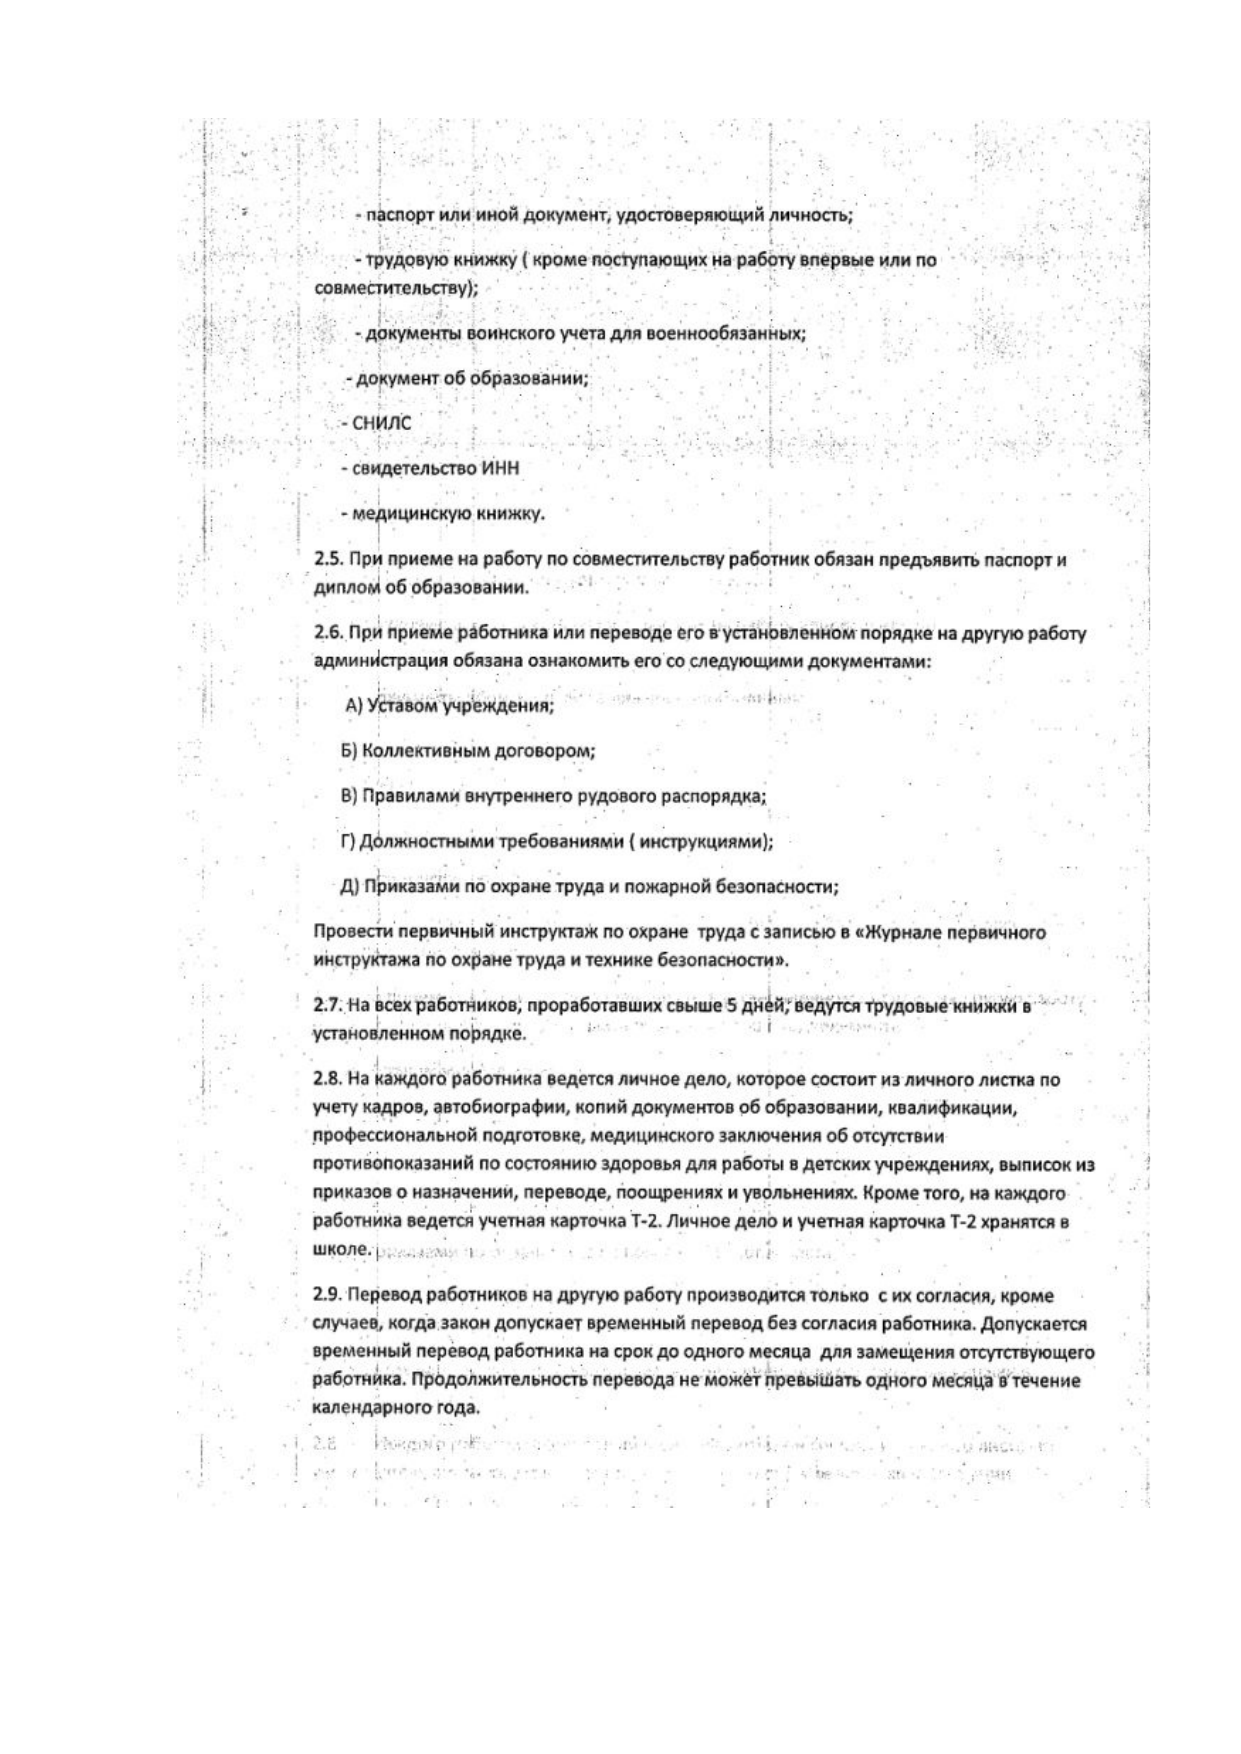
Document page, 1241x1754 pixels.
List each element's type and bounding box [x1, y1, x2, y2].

picture [177, 118, 1151, 1508]
